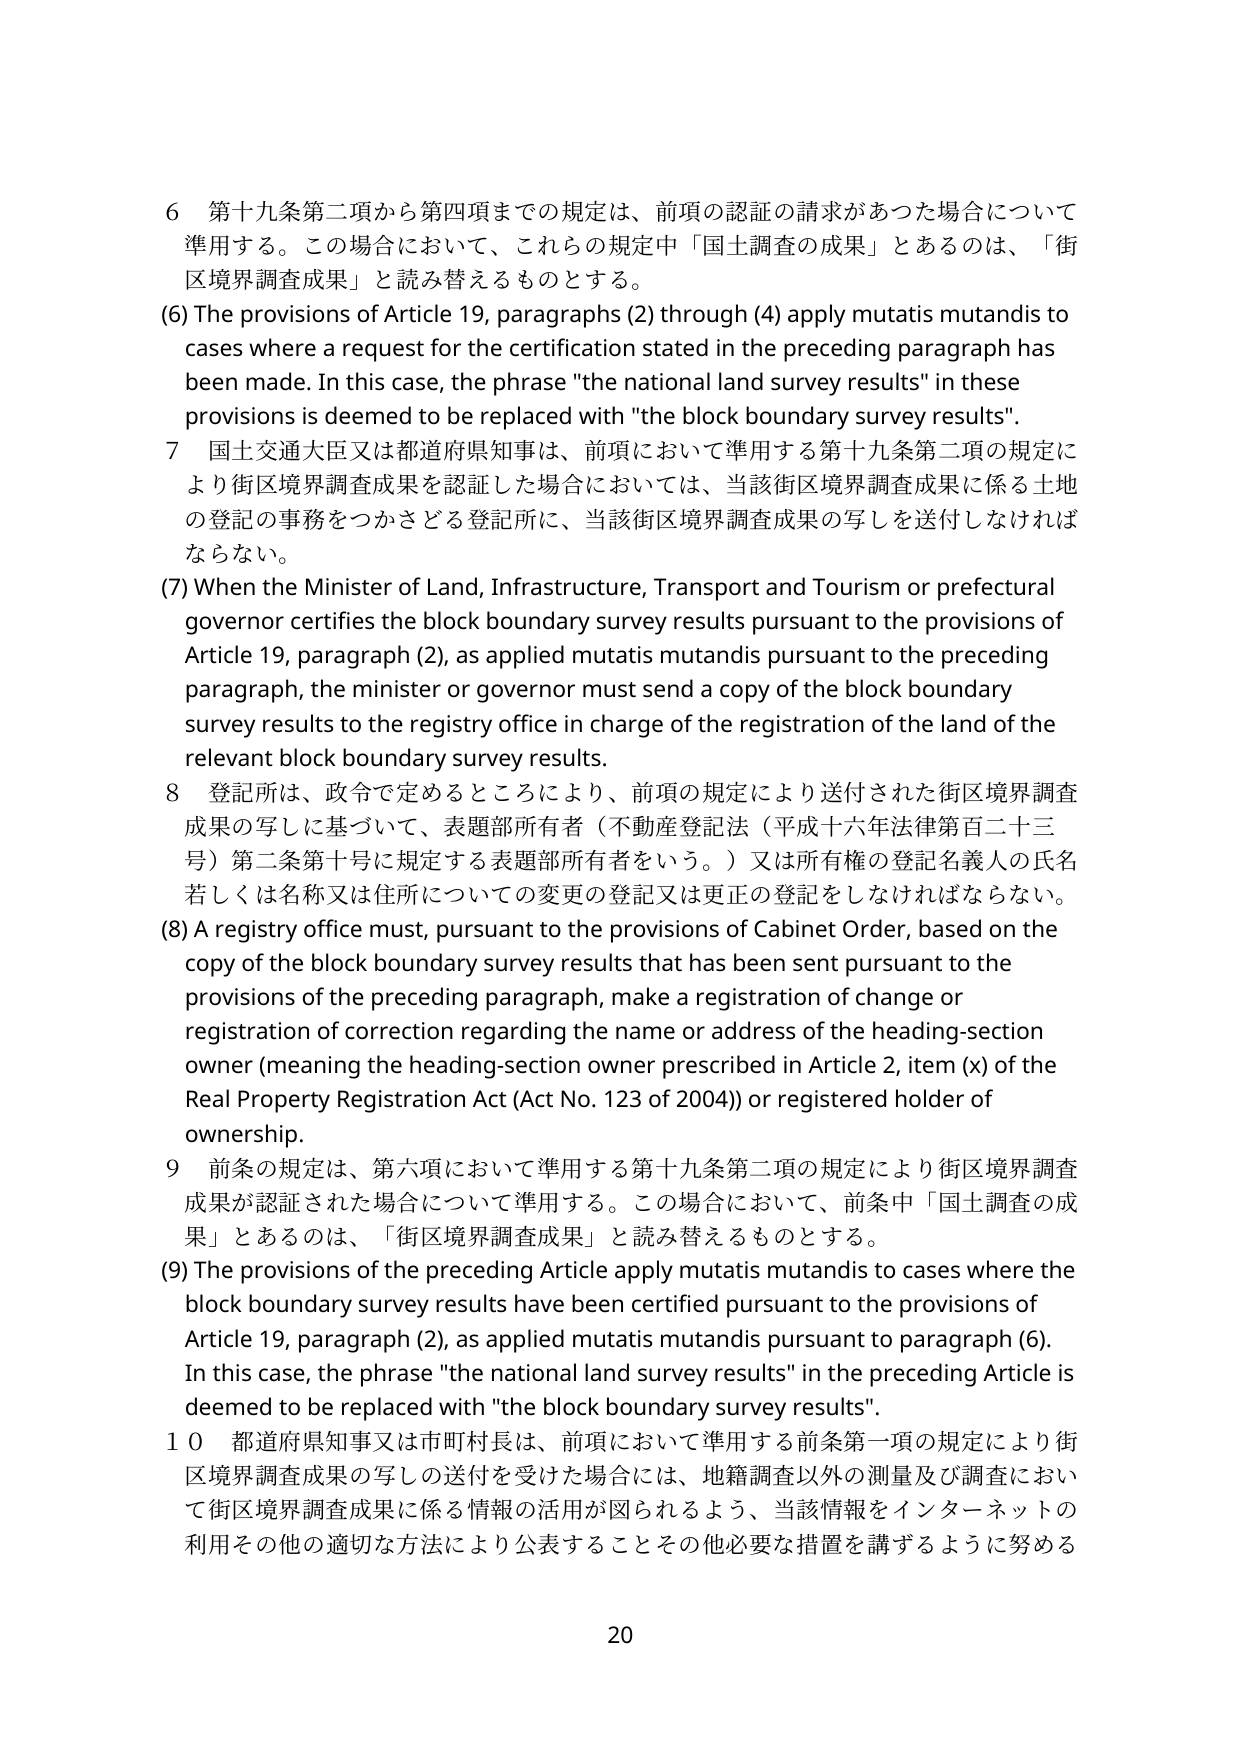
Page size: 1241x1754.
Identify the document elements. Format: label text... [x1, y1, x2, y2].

text ９ 前条の規定は、第六項において準用する第十九条第二項の規定により街区境界調査成果が認証された場合について準用する。この場合において、前条中「国土調査の成果」とあるのは、「街区境界調査成果」と読み替えるものとする。 [161, 1150, 1079, 1253]
text (7) When the Minister of Land, Infrastructure, Transport and Tourism or prefectural governor certifies the block boundary survey results pursuant to the provisions of Article 19, paragraph (2), as applied mutatis mutandis pursuant to the preceding paragraph, the minister or governor must send a copy of the block boundary survey results to the registry office in charge of the registration of the land of the relevant block boundary survey results. [161, 569, 1079, 774]
text ７ 国土交通大臣又は都道府県知事は、前項において準用する第十九条第二項の規定により街区境界調査成果を認証した場合においては、当該街区境界調査成果に係る土地の登記の事務をつかさどる登記所に、当該街区境界調査成果の写しを送付しなければならない。 [161, 433, 1079, 569]
text (6) The provisions of Article 19, paragraphs (2) through (4) apply mutatis mutandis to cases where a request for the certification stated in the preceding paragraph has been made. In this case, the phrase "the national land survey results" in these provisions is deemed to be replaced with "the block boundary survey results". [161, 296, 1079, 433]
text (8) A registry office must, pursuant to the provisions of Cabinet Order, based on the copy of the block boundary survey results that has been sent pursuant to the provisions of the preceding paragraph, make a registration of change or registration of correction regarding the name or address of the heading-section owner (meaning the heading-section owner prescribed in Article 2, item (x) of the Real Property Registration Act (Act No. 123 of 2004)) or registered holder of ownership. [161, 911, 1079, 1150]
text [161, 1424, 1079, 1560]
text ８ 登記所は、政令で定めるところにより、前項の規定により送付された街区境界調査成果の写しに基づいて、表題部所有者（不動産登記法（平成十六年法律第百二十三号）第二条第十号に規定する表題部所有者をいう。）又は所有権の登記名義人の氏名若しくは名称又は住所についての変更の登記又は更正の登記をしなければならない。 [161, 774, 1079, 911]
text (9) The provisions of the preceding Article apply mutatis mutandis to cases where the block boundary survey results have been certified pursuant to the provisions of Article 19, paragraph (2), as applied mutatis mutandis pursuant to paragraph (6). In this case, the phrase "the national land survey results" in the preceding Article is deemed to be replaced with "the block boundary survey results". [161, 1253, 1079, 1424]
text ６ 第十九条第二項から第四項までの規定は、前項の認証の請求があつた場合について準用する。この場合において、これらの規定中「国土調査の成果」とあるのは、「街区境界調査成果」と読み替えるものとする。 [161, 194, 1079, 296]
